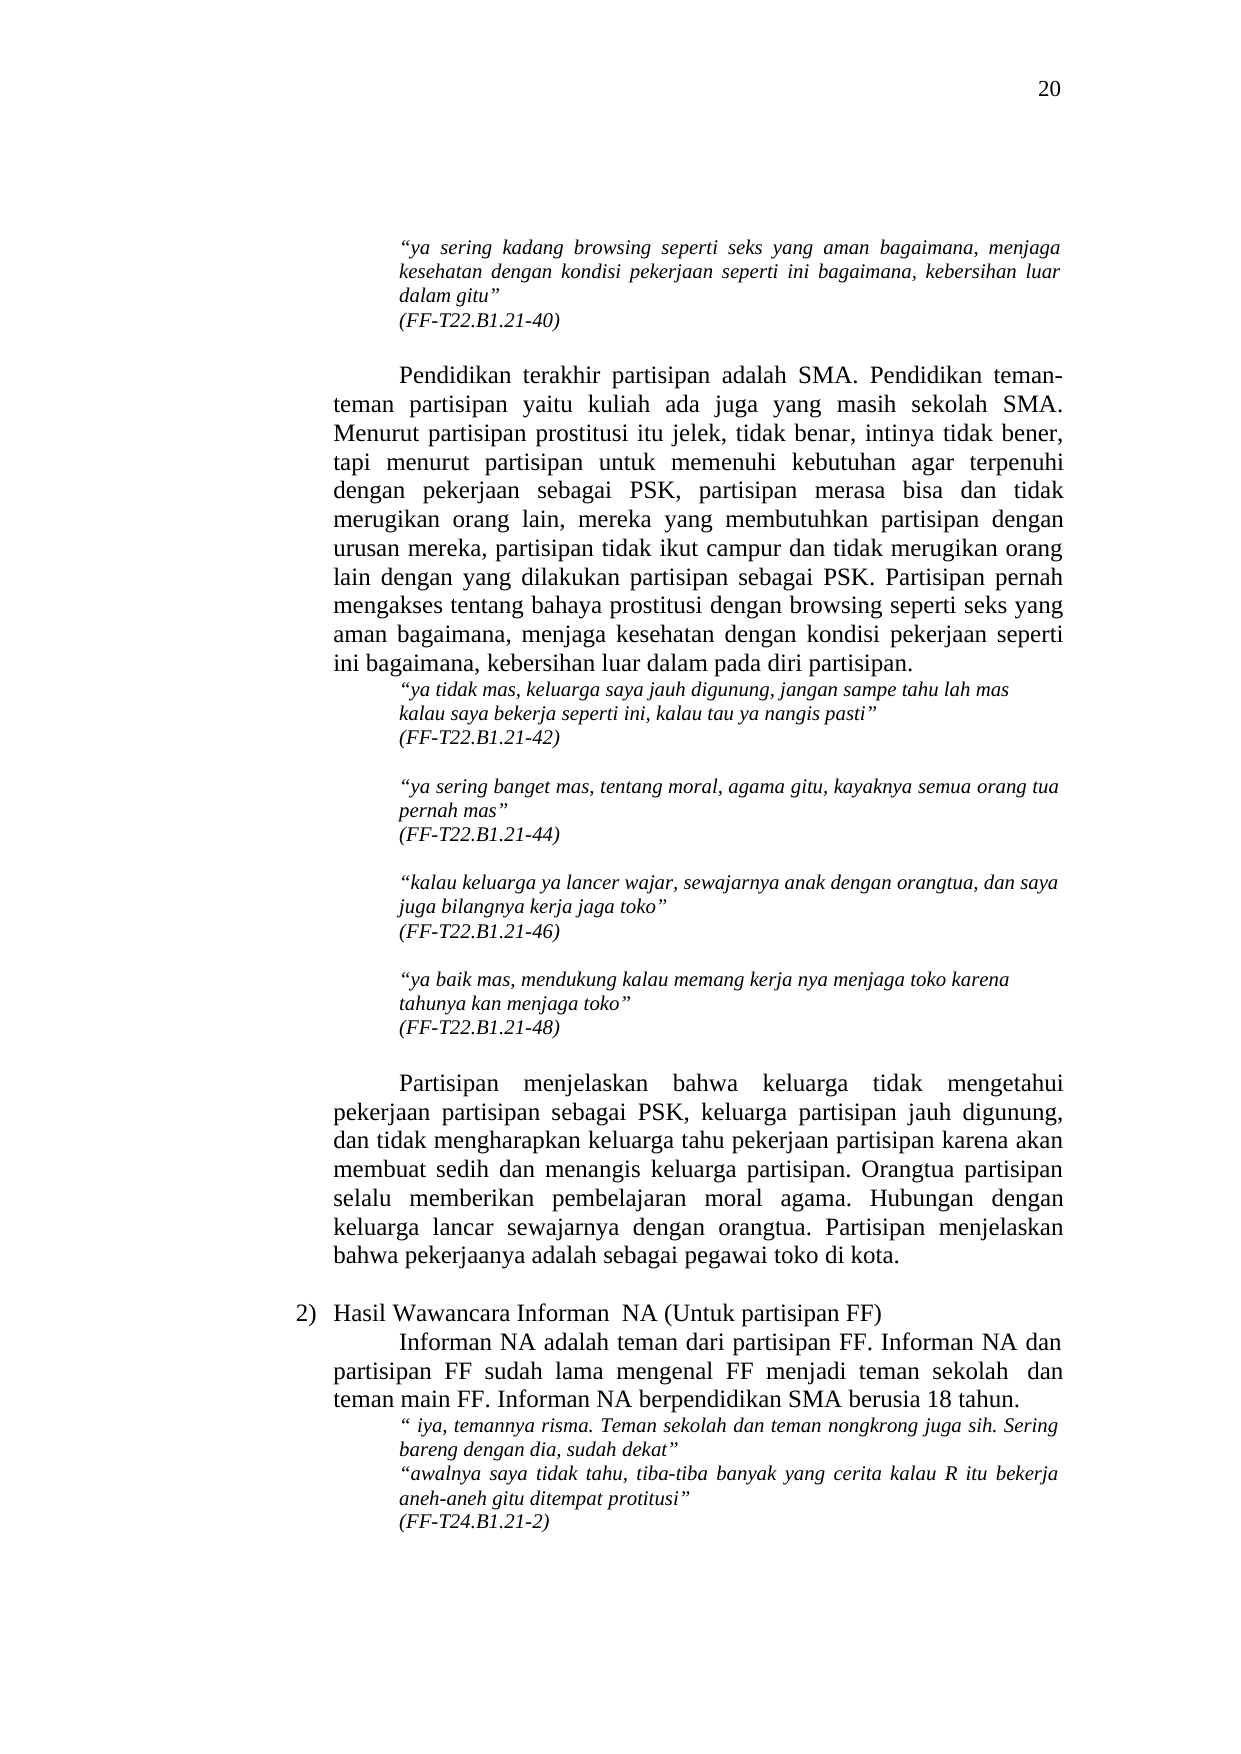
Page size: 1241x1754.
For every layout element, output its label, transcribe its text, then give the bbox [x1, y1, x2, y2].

text (FF-T22.B1.21-44) [399, 822, 1076, 846]
text “awalnya saya tidak tahu, tiba-tiba banyak yang cerita kalau R itu bekerja aneh-aneh gitu ditempat protitusi” [399, 1461, 1060, 1509]
text “ya sering kadang browsing seperti seks yang aman bagaimana, menjaga kesehatan dengan kondisi pekerjaan seperti ini bagaimana, kebersihan luar dalam gitu” [399, 235, 1061, 307]
text (FF-T22.B1.21-48) [399, 1015, 1076, 1039]
text “ya baik mas, mendukung kalau memang kerja nya menjaga toko karena tahunya kan menjaga toko” [399, 967, 1061, 1015]
text “kalau keluarga ya lancer wajar, sewajarnya anak dengan orangtua, dan saya juga bilangnya kerja jaga toko” [399, 870, 1076, 918]
text “ya sering banget mas, tentang moral, agama gitu, kayaknya semua orang tua pernah mas” [399, 773, 1076, 822]
text (FF-T24.B1.21-2) [399, 1509, 1076, 1533]
text “ iya, temannya risma. Teman sekolah dan teman nongkrong juga sih. Sering bareng dengan dia, sudah dekat” [399, 1413, 1076, 1461]
list Hasil Wawancara Informan NA (Untuk partisipan FF) [296, 1298, 1076, 1327]
text Informan NA adalah teman dari partisipan FF. Informan NA dan partisipan FF sudah lama mengenal FF menjadi teman sekolah dan teman main FF. Informan NA berpendidikan SMA berusia 18 tahun. [333, 1327, 1063, 1413]
text Pendidikan terakhir partisipan adalah SMA. Pendidikan teman- teman partisipan yaitu kuliah ada juga yang masih sekolah SMA. Menurut partisipan prostitusi itu jelek, tidak benar, intinya tidak bener, tapi menurut partisipan untuk memenuhi kebutuhan agar terpenuhi dengan pekerjaan sebagai PSK, partisipan merasa bisa dan tidak merugikan orang lain, mereka yang membutuhkan partisipan dengan urusan mereka, partisipan tidak ikut campur dan tidak merugikan orang lain dengan yang dilakukan partisipan sebagai PSK. Partisipan pernah mengakses tentang bahaya prostitusi dengan browsing seperti seks yang aman bagaimana, menjaga kesehatan dengan kondisi pekerjaan seperti ini bagaimana, kebersihan luar dalam pada diri partisipan. [333, 361, 1064, 677]
text (FF-T22.B1.21-46) [399, 919, 1076, 943]
text “ya tidak mas, keluarga saya jauh digunung, jangan sampe tahu lah mas kalau saya bekerja seperti ini, kalau tau ya nangis pasti” [399, 677, 1063, 725]
text Partisipan menjelaskan bahwa keluarga tidak mengetahui pekerjaan partisipan sebagai PSK, keluarga partisipan jauh digunung, dan tidak mengharapkan keluarga tahu pekerjaan partisipan karena akan membuat sedih dan menangis keluarga partisipan. Orangtua partisipan selalu memberikan pembelajaran moral agama. Hubungan dengan keluarga lancar sewajarnya dengan orangtua. Partisipan menjelaskan bahwa pekerjaanya adalah sebagai pegawai toko di kota. [333, 1068, 1064, 1269]
text (FF-T22.B1.21-40) [399, 308, 1076, 332]
text (FF-T22.B1.21-42) [399, 725, 1076, 749]
